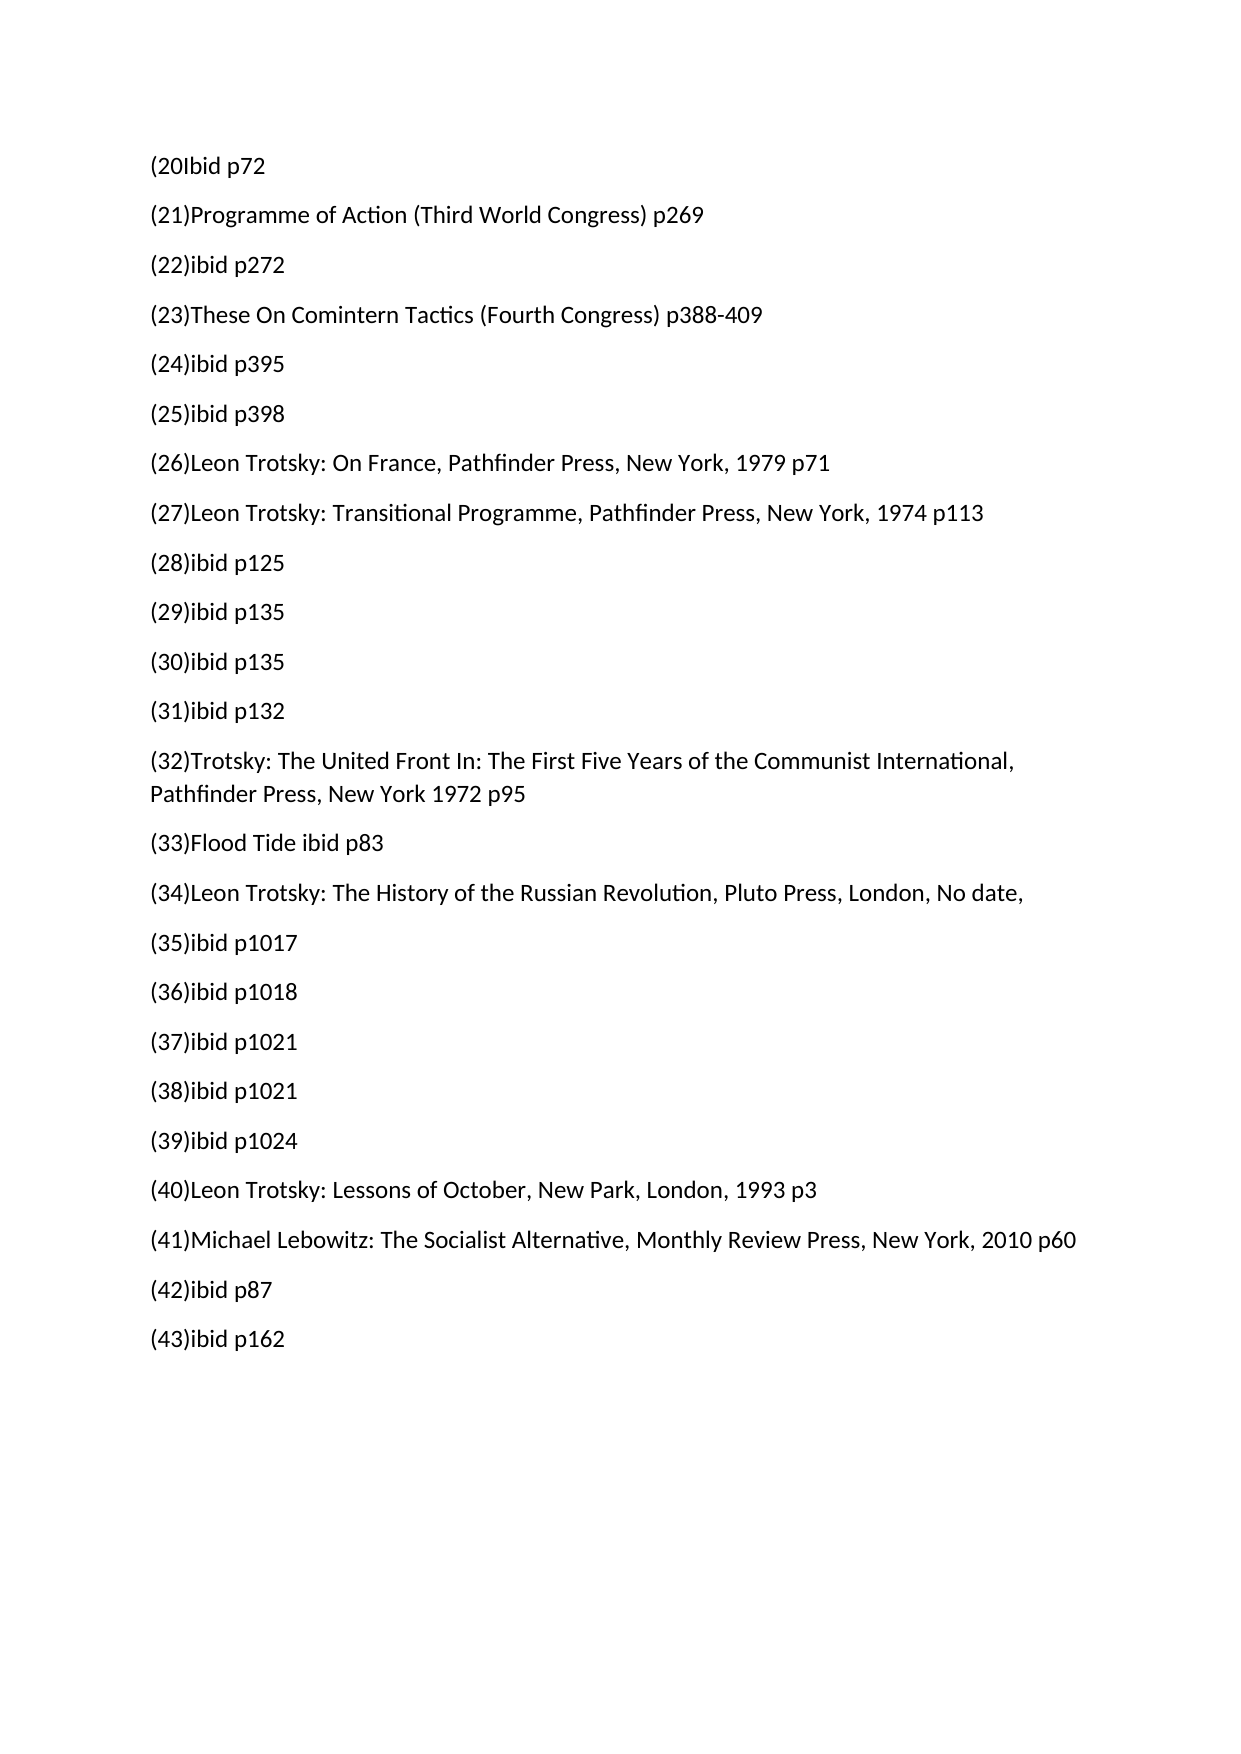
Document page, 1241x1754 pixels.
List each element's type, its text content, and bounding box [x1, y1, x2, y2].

text (39)ibid p1024 [150, 1125, 1090, 1156]
text (43)ibid p162 [150, 1323, 1090, 1354]
text (21)Programme of Action (Third World Congress) p269 [150, 199, 1090, 230]
text (27)Leon Trotsky: Transitional Programme, Pathfinder Press, New York, 1974 p113 [150, 497, 1090, 528]
text (34)Leon Trotsky: The History of the Russian Revolution, Pluto Press, London, No date, [150, 877, 1090, 908]
text (31)ibid p132 [150, 695, 1090, 726]
text (33)Flood Tide ibid p83 [150, 827, 1090, 858]
text (20Ibid p72 [150, 150, 1090, 181]
text (25)ibid p398 [150, 398, 1090, 428]
text (28)ibid p125 [150, 547, 1090, 577]
text (26)Leon Trotsky: On France, Pathfinder Press, New York, 1979 p71 [150, 447, 1090, 478]
text (38)ibid p1021 [150, 1075, 1090, 1106]
text (29)ibid p135 [150, 596, 1090, 627]
text (40)Leon Trotsky: Lessons of October, New Park, London, 1993 p3 [150, 1174, 1090, 1205]
text (35)ibid p1017 [150, 927, 1090, 957]
text (42)ibid p87 [150, 1274, 1090, 1304]
text (30)ibid p135 [150, 646, 1090, 676]
text (32)Trotsky: The United Front In: The First Five Years of the Communist International, Pathfinder Press, New York 1972 p95 [150, 745, 1090, 808]
text (23)These On Comintern Tactics (Fourth Congress) p388-409 [150, 299, 1090, 329]
text (36)ibid p1018 [150, 976, 1090, 1007]
text (41)Michael Lebowitz: The Socialist Alternative, Monthly Review Press, New York, 2010 p60 [150, 1224, 1090, 1255]
text (24)ibid p395 [150, 348, 1090, 379]
text (37)ibid p1021 [150, 1026, 1090, 1056]
text (22)ibid p272 [150, 249, 1090, 280]
